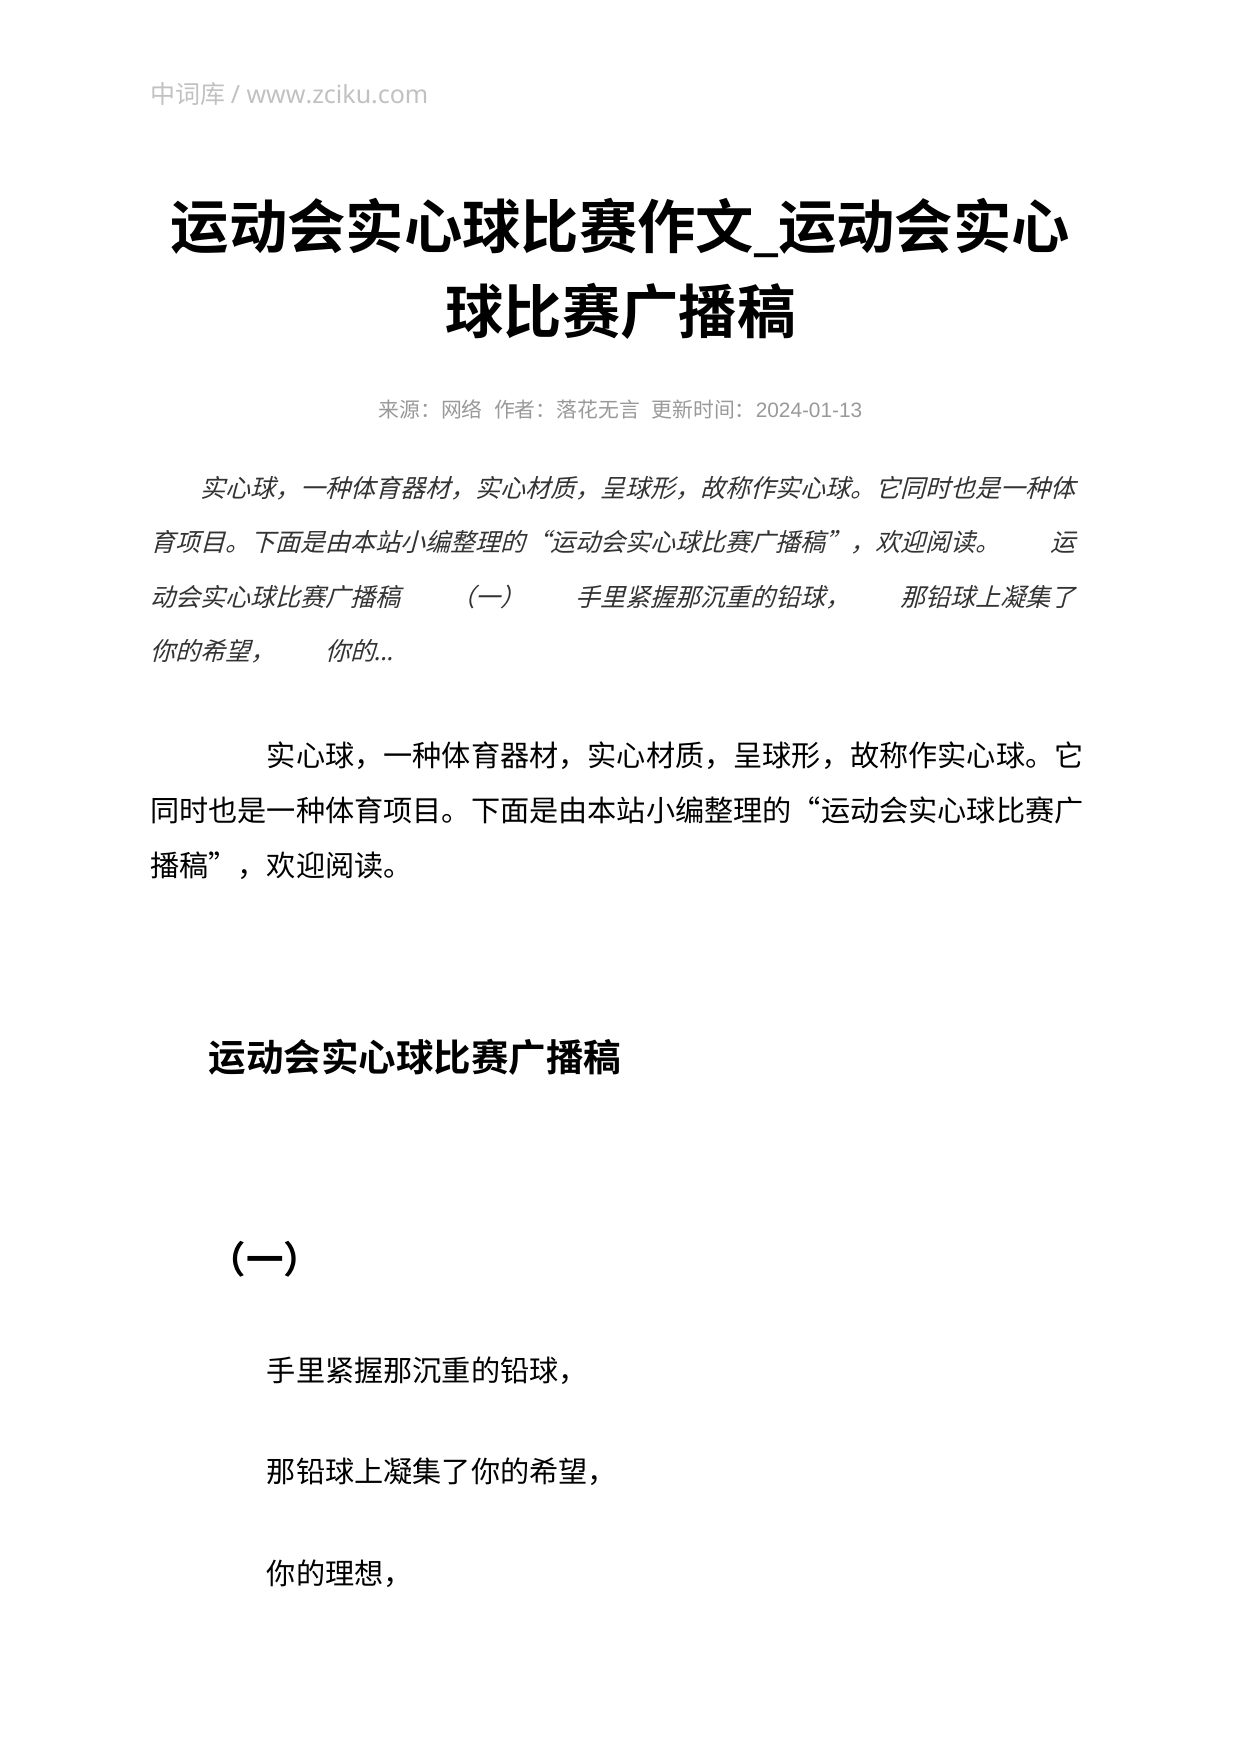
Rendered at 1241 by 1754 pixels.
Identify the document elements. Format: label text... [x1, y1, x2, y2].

text 实心球，一种体育器材，实心材质，呈球形，故称作实心球。它同时也是一种体育项目。下面是由本站小编整理的“运动会实心球比赛广播稿”，欢迎阅读。 运动会实心球比赛广播稿 （一） 手里紧握那沉重的铅球， 那铅球上凝集了你的希望， 你的... [150, 468, 1090, 668]
subtitle 运动会实心球比赛作文_运动会实心球比赛广播稿 [150, 181, 1090, 351]
text （一） [150, 1230, 1090, 1284]
text 那铅球上凝集了你的希望， [150, 1449, 1090, 1491]
text 来源：网络 作者：落花无言 更新时间：2024-01-13 [150, 397, 1090, 421]
text 实心球，一种体育器材，实心材质，呈球形，故称作实心球。它同时也是一种体育项目。下面是由本站小编整理的“运动会实心球比赛广播稿”，欢迎阅读。 [150, 733, 1090, 885]
text 运动会实心球比赛广播稿 [150, 1028, 1090, 1083]
text 你的理想， [150, 1551, 1090, 1593]
text 手里紧握那沉重的铅球， [150, 1347, 1090, 1389]
